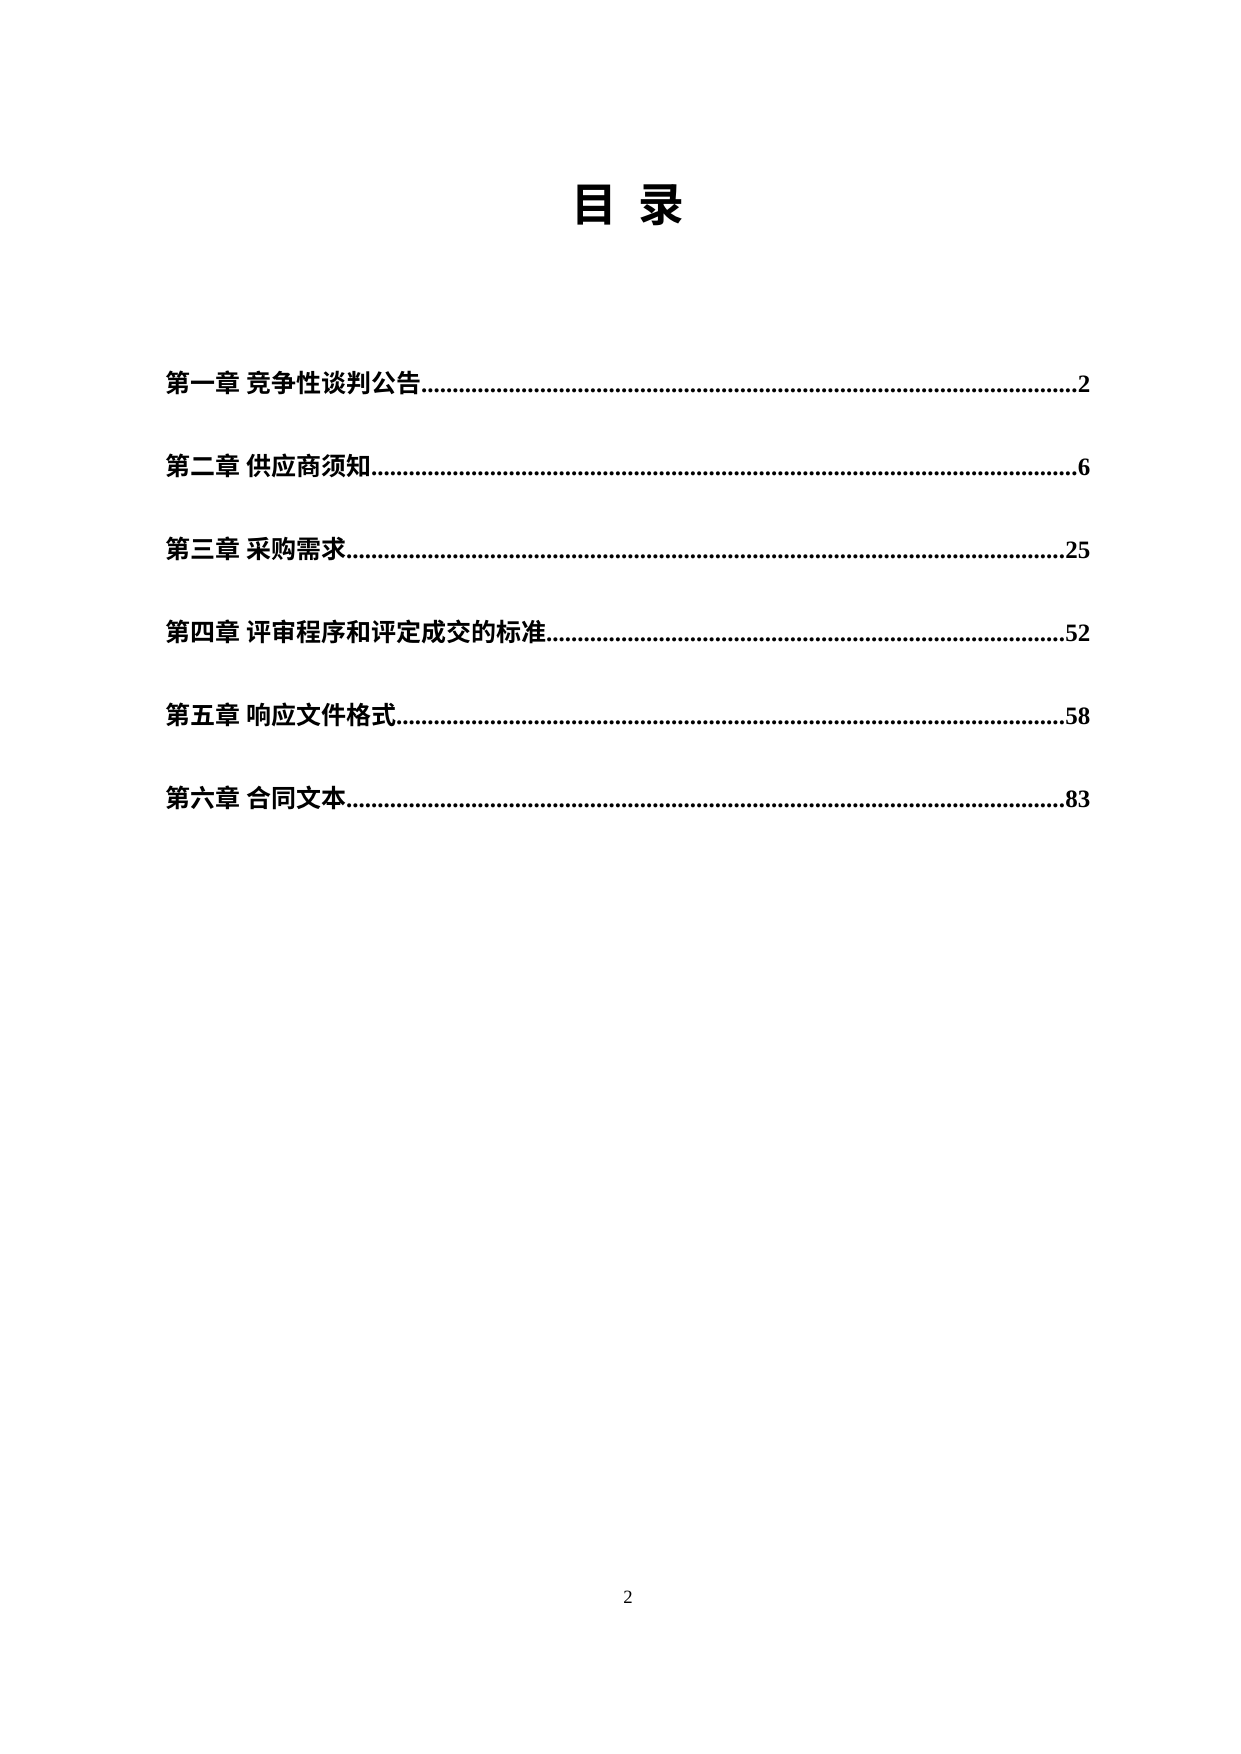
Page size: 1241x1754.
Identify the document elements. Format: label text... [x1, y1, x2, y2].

text 目 录 [165, 153, 1090, 251]
text 第六章 合同文本 83 [165, 764, 1090, 829]
text 第三章 采购需求 25 [165, 515, 1090, 580]
text 第二章 供应商须知 6 [165, 432, 1090, 497]
text 第一章 竞争性谈判公告 2 [165, 349, 1090, 414]
text 第五章 响应文件格式 58 [165, 681, 1090, 746]
text 第四章 评审程序和评定成交的标准 52 [165, 598, 1090, 663]
